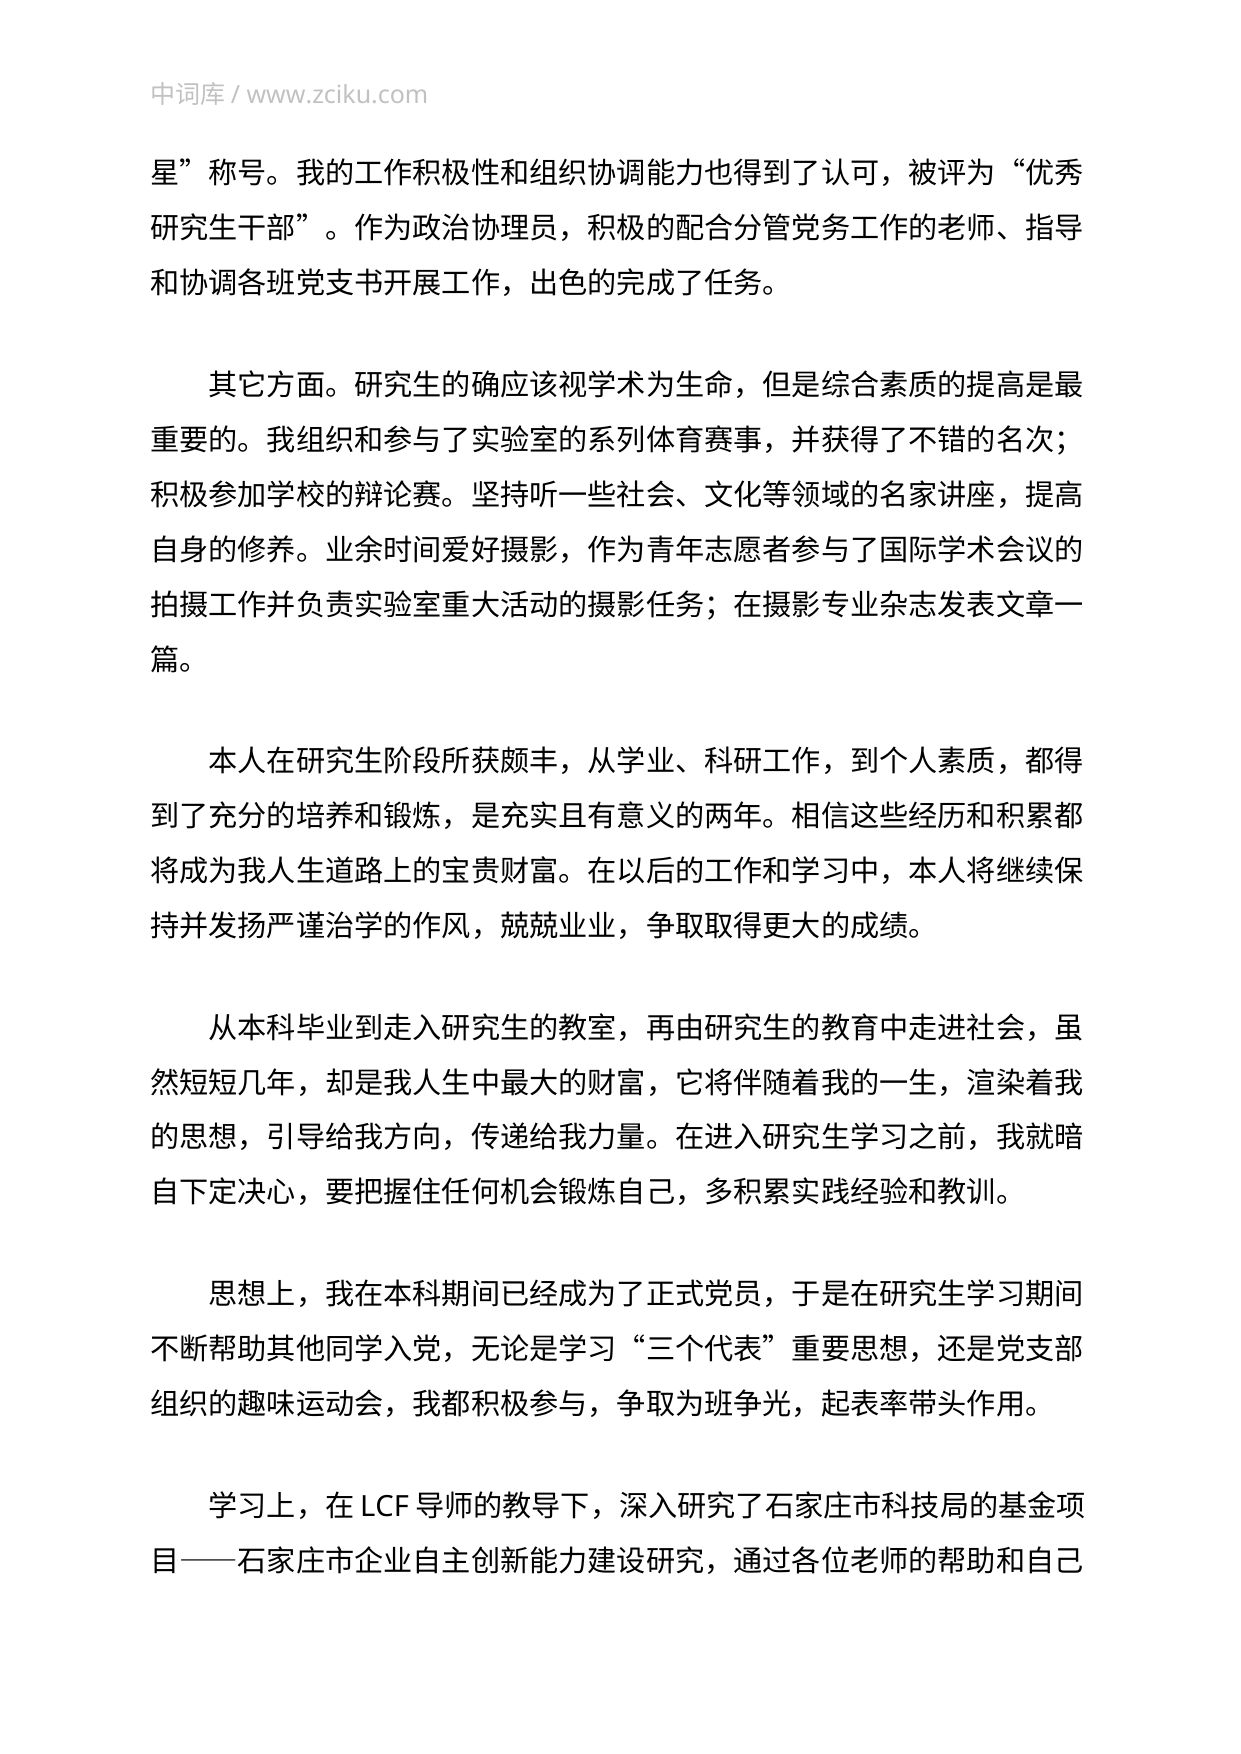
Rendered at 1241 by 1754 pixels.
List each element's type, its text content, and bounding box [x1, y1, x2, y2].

text 本人在研究生阶段所获颇丰，从学业、科研工作，到个人素质，都得到了充分的培养和锻炼，是充实且有意义的两年。相信这些经历和积累都将成为我人生道路上的宝贵财富。在以后的工作和学习中，本人将继续保持并发扬严谨治学的作风，兢兢业业，争取取得更大的成绩。 [150, 738, 1090, 945]
text 其它方面。研究生的确应该视学术为生命，但是综合素质的提高是最重要的。我组织和参与了实验室的系列体育赛事，并获得了不错的名次；积极参加学校的辩论赛。坚持听一些社会、文化等领域的名家讲座，提高自身的修养。业余时间爱好摄影，作为青年志愿者参与了国际学术会议的拍摄工作并负责实验室重大活动的摄影任务；在摄影专业杂志发表文章一篇。 [150, 362, 1090, 678]
text 思想上，我在本科期间已经成为了正式党员，于是在研究生学习期间不断帮助其他同学入党，无论是学习“三个代表”重要思想，还是党支部组织的趣味运动会，我都积极参与，争取为班争光，起表率带头作用。 [150, 1271, 1090, 1423]
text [150, 150, 1090, 302]
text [150, 1482, 1090, 1579]
text 从本科毕业到走入研究生的教室，再由研究生的教育中走进社会，虽然短短几年，却是我人生中最大的财富，它将伴随着我的一生，渲染着我的思想，引导给我方向，传递给我力量。在进入研究生学习之前，我就暗自下定决心，要把握住任何机会锻炼自己，多积累实践经验和教训。 [150, 1004, 1090, 1211]
